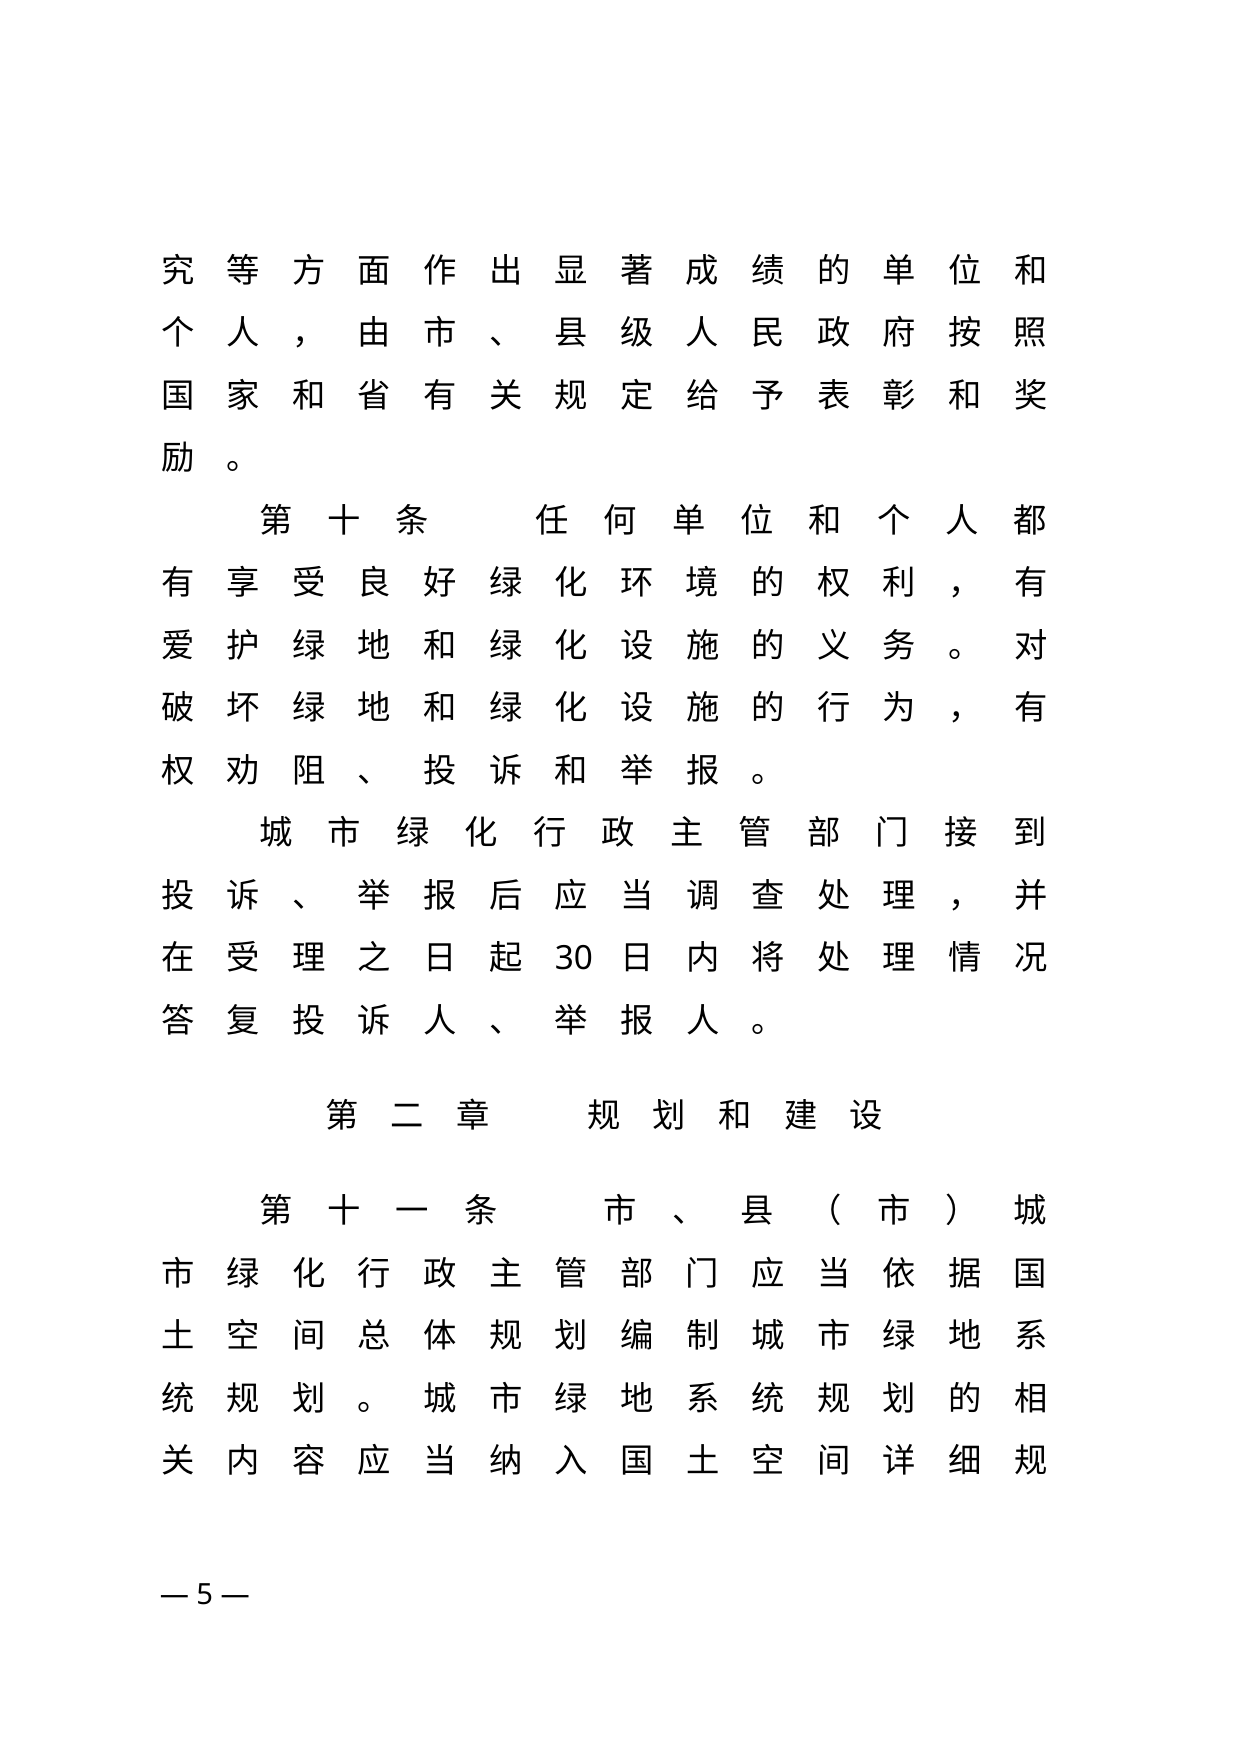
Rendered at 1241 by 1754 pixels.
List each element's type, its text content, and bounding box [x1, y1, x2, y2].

text 第十条 任何单位和个人都有享受良好绿化环境的权利，有爱护绿地和绿化设施的义务。对破坏绿地和绿化设施的行为，有权劝阻、投诉和举报。 [161, 486, 1079, 799]
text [161, 236, 1079, 486]
text 第二章 规划和建设 [161, 1082, 1079, 1144]
text 城市绿化行政主管部门接到投诉、举报后应当调查处理，并在受理之日起30日内将处理情况答复投诉人、举报人。 [161, 799, 1079, 1049]
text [161, 1177, 1079, 1489]
